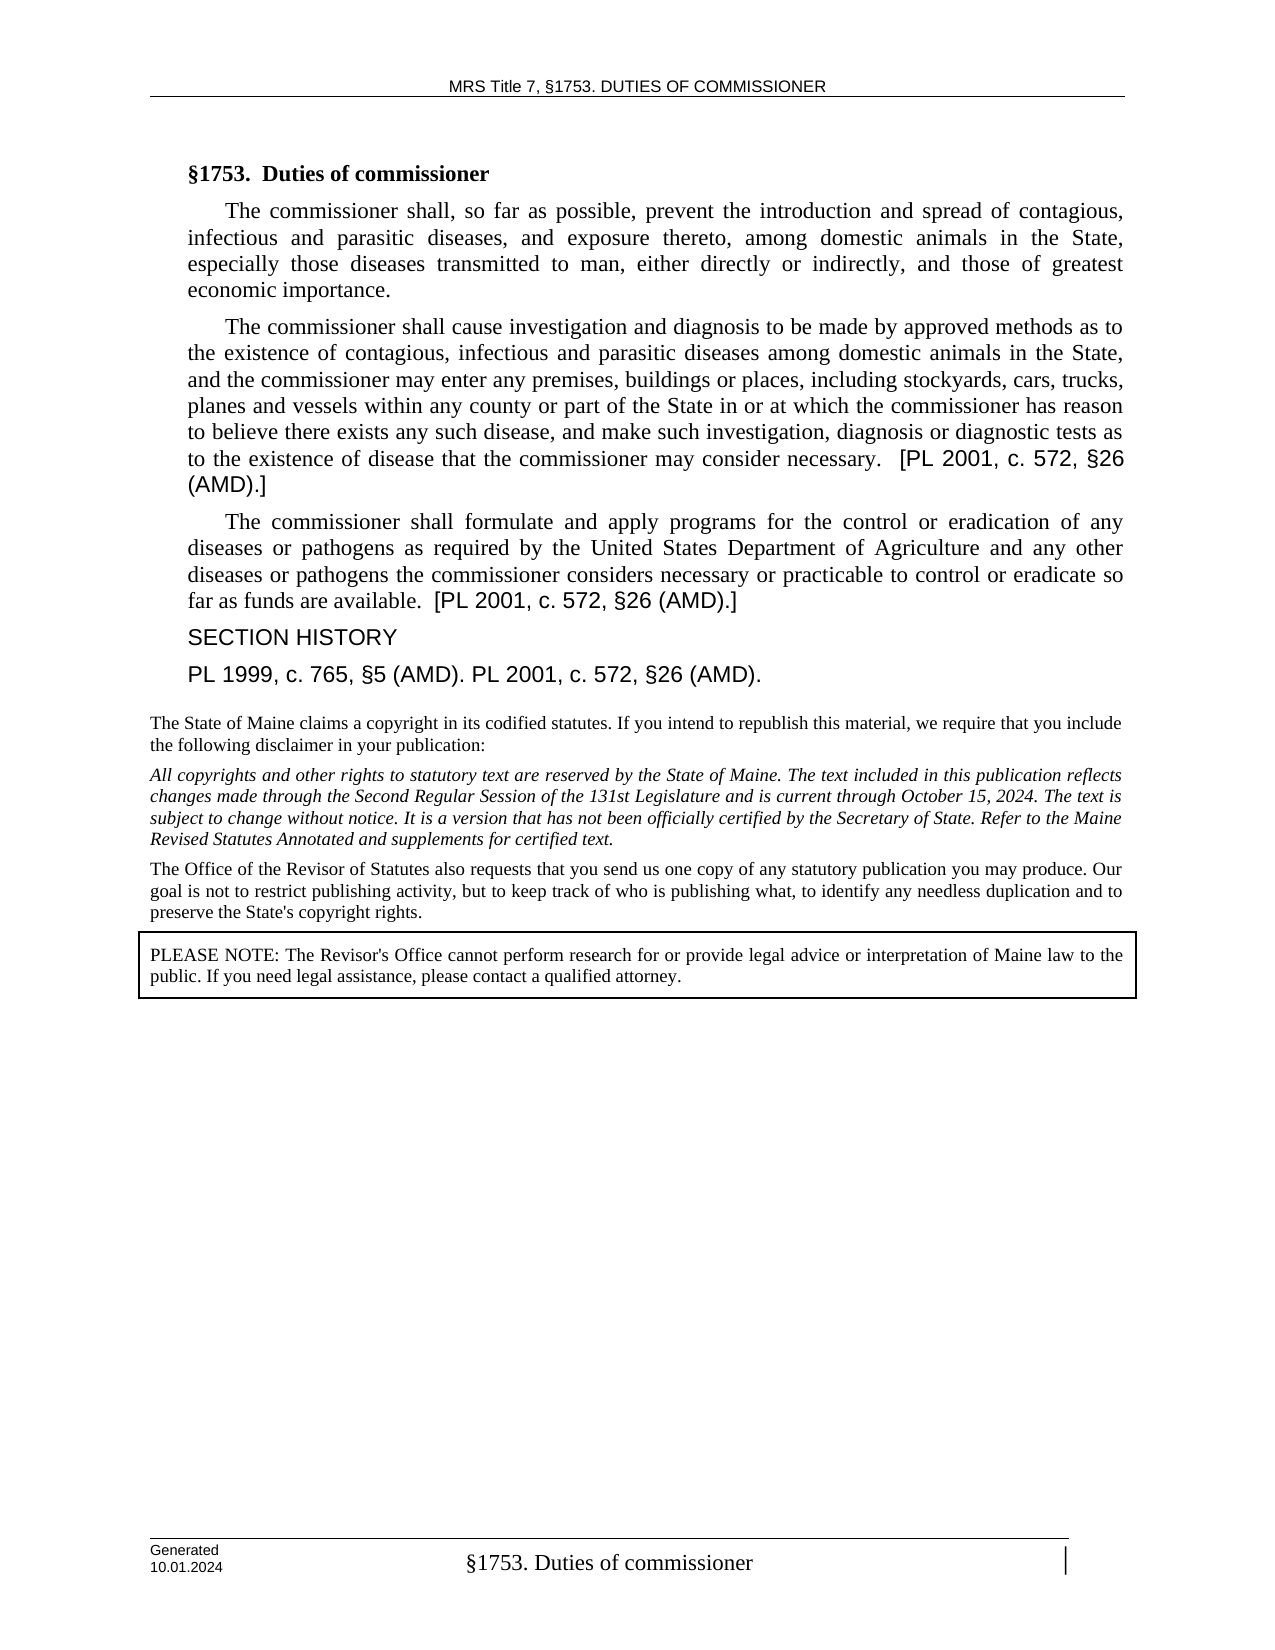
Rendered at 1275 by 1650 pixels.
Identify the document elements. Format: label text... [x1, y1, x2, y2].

text SECTION HISTORY [187, 624, 1125, 650]
text The Office of the Revisor of Statutes also requests that you send us one copy of any statutory publication you may produce. Our goal is not to restrict publishing activity, but to keep track of who is publishing what, to identify any needless duplication and to preserve the State's copyright rights. [150, 858, 1125, 923]
text The State of Maine claims a copyright in its codified statutes. If you intend to republish this material, we require that you include the following disclaimer in your publication: [150, 712, 1125, 755]
text All copyrights and other rights to statutory text are reserved by the State of Maine. The text included in this publication reflects changes made through the Second Regular Session of the 131st Legislature and is current through October 15, 2024 . The text is subject to change without notice. It is a version that has not been officially certified by the Secretary of State. Refer to the Maine Revised Statutes Annotated and supplements for certified text. [150, 763, 1125, 850]
text PL 1999, c. 765, §5 (AMD). PL 2001, c. 572, §26 (AMD). [187, 661, 1125, 687]
text The commissioner shall formulate and apply programs for the control or eradication of any diseases or pathogens as required by the United States Department of Agriculture and any other diseases or pathogens the commissioner considers necessary or practicable to control or eradicate so far as funds are available. [PL 2001, c. 572, §26 (AMD).] [187, 508, 1125, 613]
text The commissioner shall cause investigation and diagnosis to be made by approved methods as to the existence of contagious, infectious and parasitic diseases among domestic animals in the State, and the commissioner may enter any premises, buildings or places, including stockyards, cars, trucks, planes and vessels within any county or part of the State in or at which the commissioner has reason to believe there exists any such disease, and make such investigation, diagnosis or diagnostic tests as to the existence of disease that the commissioner may consider necessary. [PL 2001, c. 572, §26 (AMD).] [187, 313, 1125, 498]
text The commissioner shall, so far as possible, prevent the introduction and spread of contagious, infectious and parasitic diseases, and exposure thereto, among domestic animals in the State, especially those diseases transmitted to man, either directly or indirectly, and those of greatest economic importance. [187, 197, 1125, 303]
text §1753. Duties of commissioner [187, 160, 1125, 187]
text PLEASE NOTE: The Revisor's Office cannot perform research for or provide legal advice or interpretation of Maine law to the public. If you need legal assistance, please contact a qualified attorney. [140, 933, 1135, 997]
